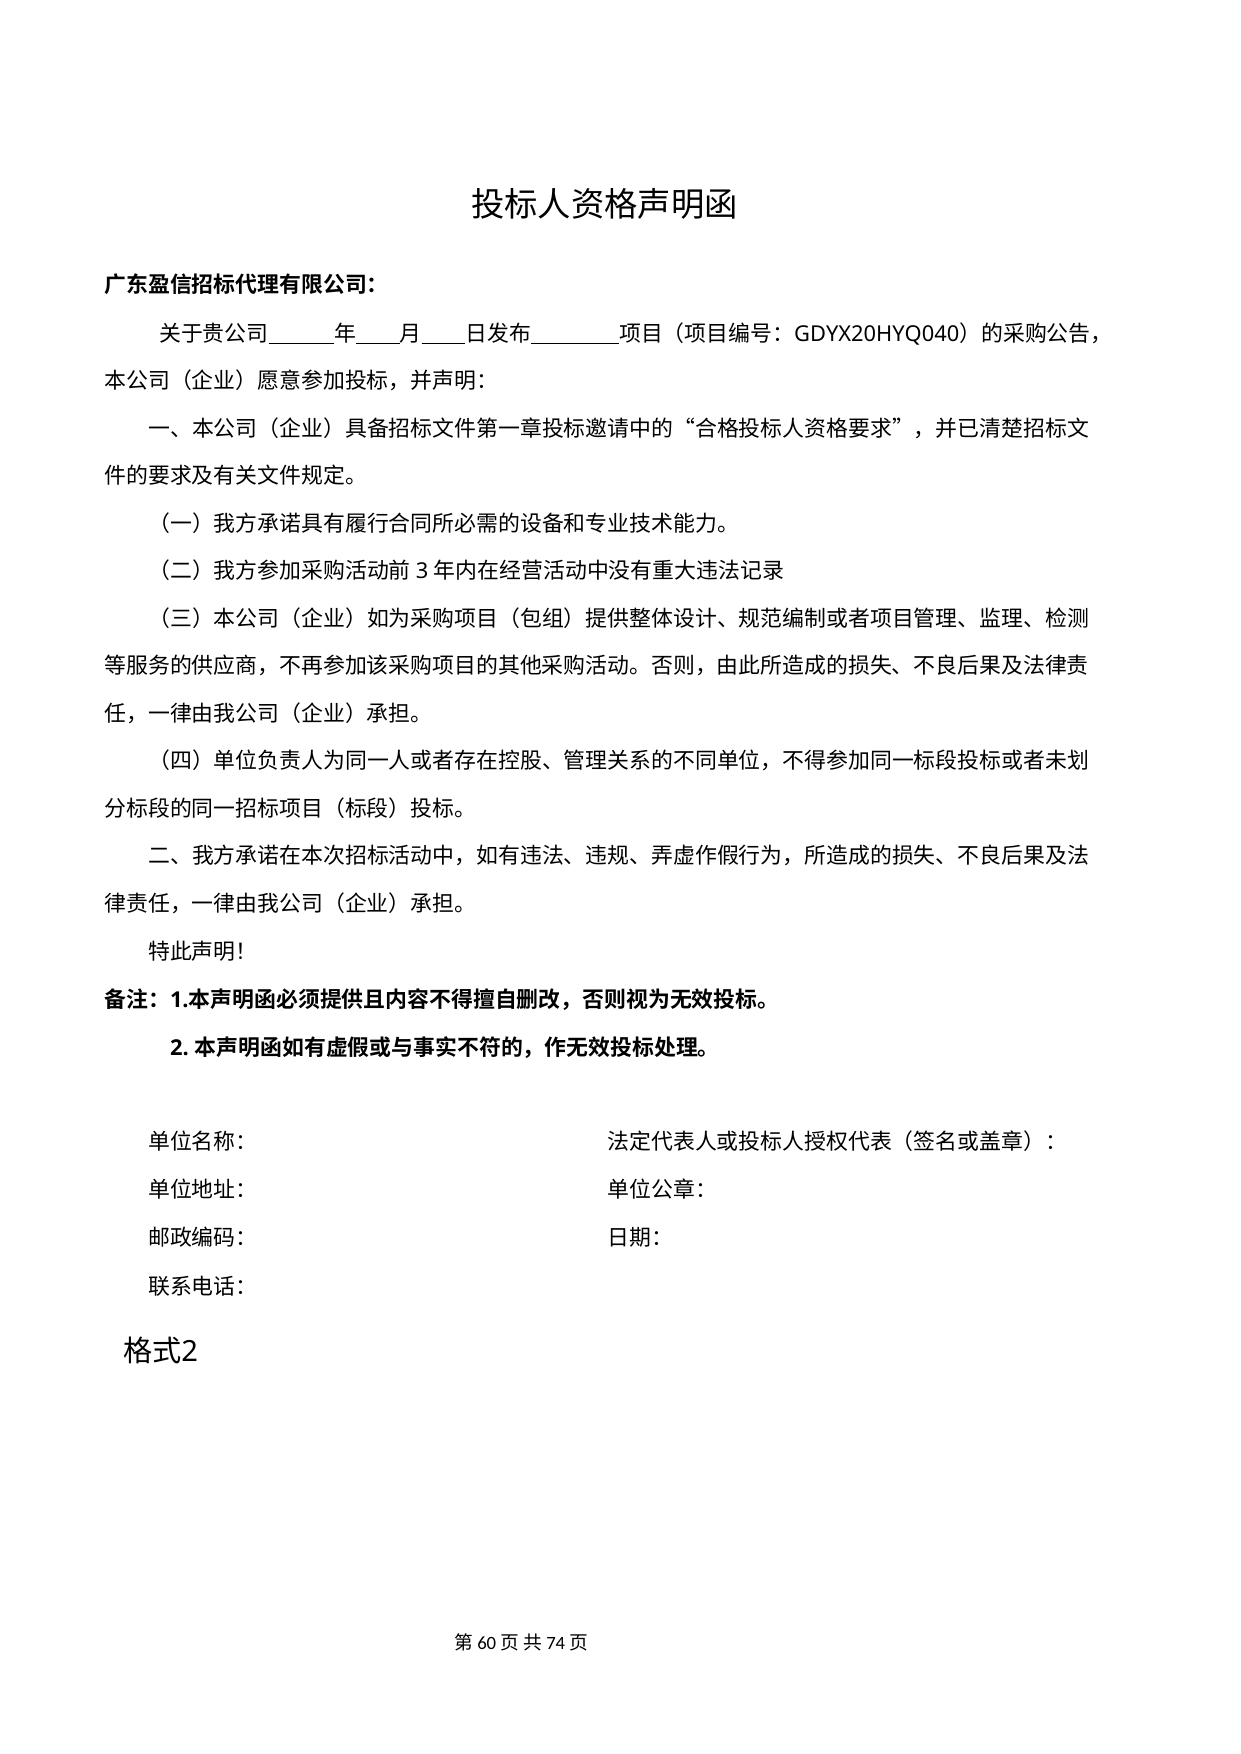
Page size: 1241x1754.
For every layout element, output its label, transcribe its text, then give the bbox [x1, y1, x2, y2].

text （三）本公司（企业）如为采购项目（包组）提供整体设计、规范编制或者项目管理、监理、检测等服务的供应商，不再参加该采购项目的其他采购活动。否则，由此所造成的损失、不良后果及法律责任，一律由我公司（企业）承担。 [104, 601, 1104, 727]
text 特此声明！ [104, 933, 1104, 966]
text 二、我方承诺在本次招标活动中，如有违法、违规、弄虚作假行为，所造成的损失、不良后果及法律责任，一律由我公司（企业）承担。 [104, 838, 1104, 917]
subtitle 投标人资格声明函 [104, 178, 1104, 226]
text 邮政编码： 日期： [104, 1220, 1104, 1252]
text 关于贵公司 年 月 日发布 项目（项目编号：GDYX20HYQ040）的采购公告，本公司（企业）愿意参加投标，并声明： [104, 316, 1104, 395]
text 广东盈信招标代理有限公司： [104, 267, 1104, 299]
text 备注：1.本声明函必须提供且内容不得擅自删改，否则视为无效投标。 [104, 982, 1104, 1014]
text （二）我方参加采购活动前 3 年内在经营活动中没有重大违法记录 [104, 553, 1104, 585]
text 单位名称： 法定代表人或投标人授权代表（签名或盖章）： [104, 1123, 1104, 1156]
text 2. 本声明函如有虚假或与事实不符的，作无效投标处理。 [104, 1030, 1104, 1062]
text 单位地址： 单位公章： [104, 1172, 1104, 1204]
text （四）单位负责人为同一人或者存在控股、管理关系的不同单位，不得参加同一标段投标或者未划分标段的同一招标项目（标段）投标。 [104, 743, 1104, 822]
text （一）我方承诺具有履行合同所必需的设备和专业技术能力。 [104, 506, 1104, 537]
text 联系电话： [104, 1268, 1104, 1301]
text 一、本公司（企业）具备招标文件第一章投标邀请中的“合格投标人资格要求”，并已清楚招标文件的要求及有关文件规定。 [104, 411, 1104, 490]
